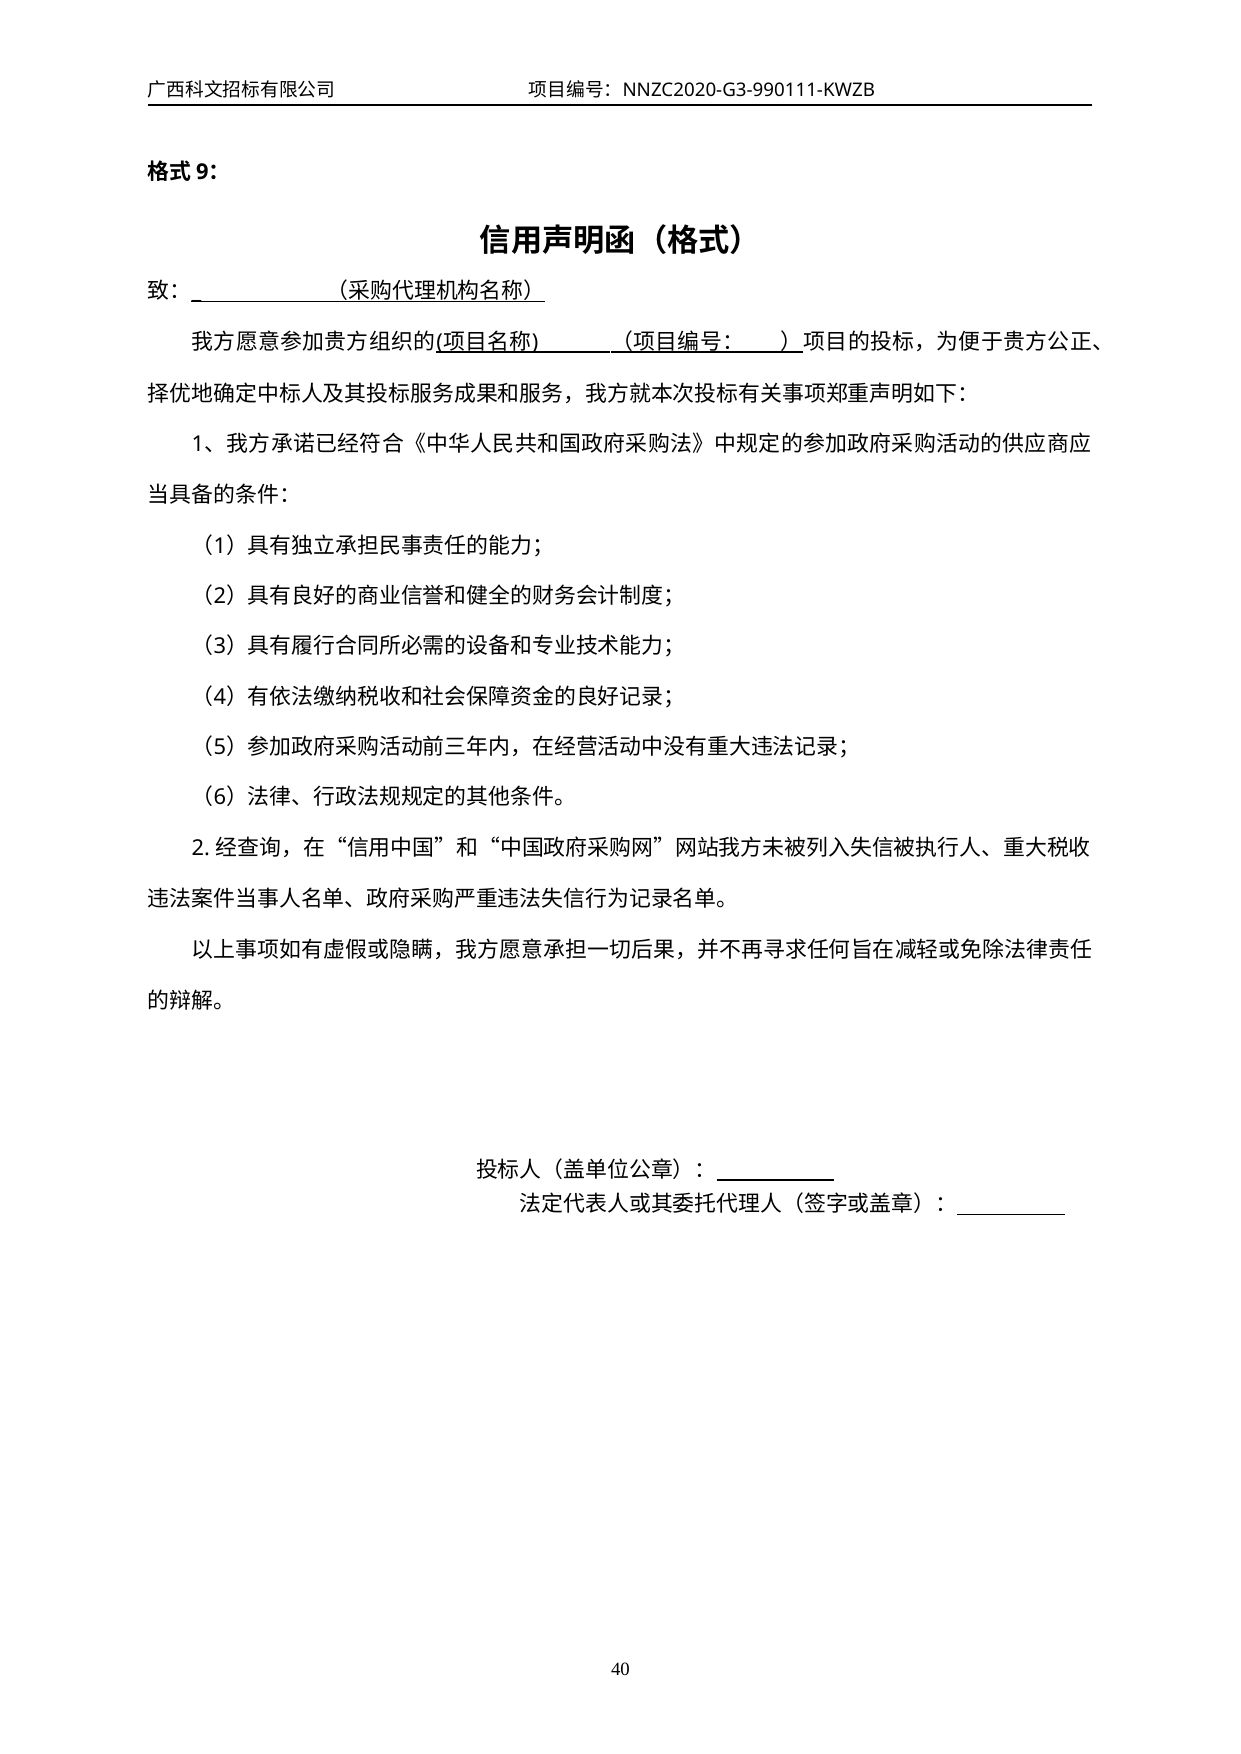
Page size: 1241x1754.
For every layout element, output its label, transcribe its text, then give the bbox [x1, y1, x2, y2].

text （4）有依法缴纳税收和社会保障资金的良好记录； [148, 677, 1092, 712]
text （5）参加政府采购活动前三年内，在经营活动中没有重大违法记录； [148, 728, 1092, 762]
text 2. 经查询，在“信用中国”和“中国政府采购网”网站我方未被列入失信被执行人、重大税收违法案件当事人名单、政府采购严重违法失信行为记录名单。 [148, 828, 1092, 914]
text （6）法律、行政法规规定的其他条件。 [148, 778, 1092, 812]
text 法定代表人或其委托代理人（签字或盖章）： [148, 1185, 1092, 1219]
text 致：_ （采购代理机构名称） [148, 272, 1092, 307]
text 信用声明函（格式） [148, 203, 1092, 272]
text 我方愿意参加贵方组织的(项目名称) （项目编号： ）项目的投标，为便于贵方公正、择优地确定中标人及其投标服务成果和服务，我方就本次投标有关事项郑重声明如下： [148, 322, 1092, 409]
text 格式9： [148, 153, 1092, 187]
text （3）具有履行合同所必需的设备和专业技术能力； [148, 627, 1092, 662]
text 1、我方承诺已经符合《中华人民共和国政府采购法》中规定的参加政府采购活动的供应商应当具备的条件： [148, 424, 1092, 511]
text （1）具有独立承担民事责任的能力； [148, 526, 1092, 561]
text 以上事项如有虚假或隐瞒，我方愿意承担一切后果，并不再寻求任何旨在减轻或免除法律责任的辩解。 [148, 930, 1092, 1016]
text （2）具有良好的商业信誉和健全的财务会计制度； [148, 577, 1092, 611]
text 投标人（盖单位公章）： [148, 1151, 1038, 1185]
